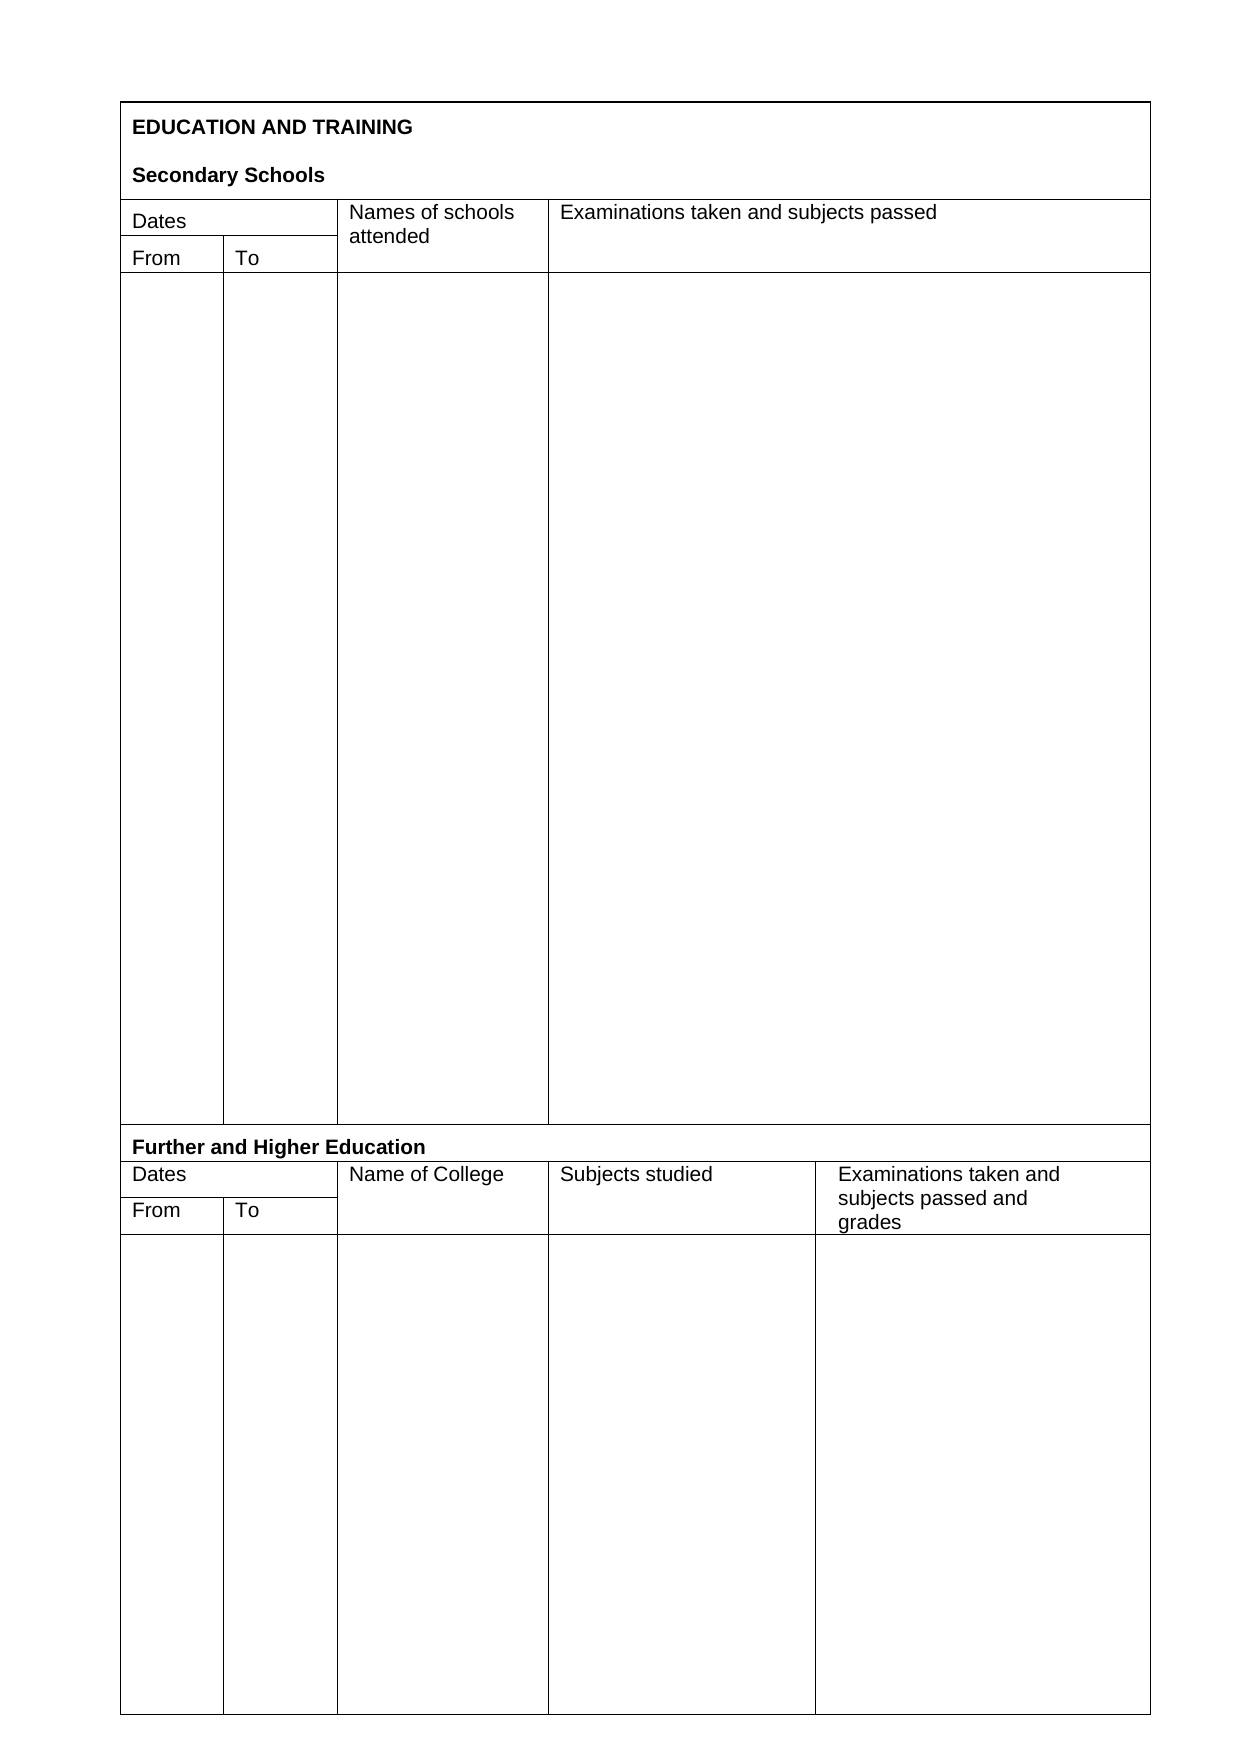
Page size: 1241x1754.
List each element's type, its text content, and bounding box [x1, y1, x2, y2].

table_cell [549, 1235, 815, 1714]
table_cell [121, 1235, 223, 1714]
table_cell [338, 1235, 548, 1714]
table_cell To [224, 236, 337, 272]
table_header EDUCATION AND TRAINING Secondary Schools [121, 103, 1150, 199]
table_cell Examinations taken and subjects passed [549, 200, 1150, 272]
table_cell From [121, 236, 223, 272]
table_cell [338, 273, 548, 1124]
table_cell From [121, 1198, 223, 1234]
table_cell [549, 273, 1150, 1124]
table_cell Dates [121, 200, 337, 235]
table_cell [224, 273, 337, 1124]
table_cell Examinations taken and subjects passed and grades [816, 1162, 1150, 1234]
table_cell [121, 273, 223, 1124]
table_cell [224, 1235, 337, 1714]
table_cell [816, 1235, 1150, 1714]
table_cell Names of schools attended [338, 200, 548, 272]
table_cell Further and Higher Education [121, 1125, 1150, 1161]
table_cell Name of College [338, 1162, 548, 1234]
table_cell Subjects studied [549, 1162, 815, 1234]
table_cell Dates [121, 1162, 337, 1197]
table_cell To [224, 1198, 337, 1234]
